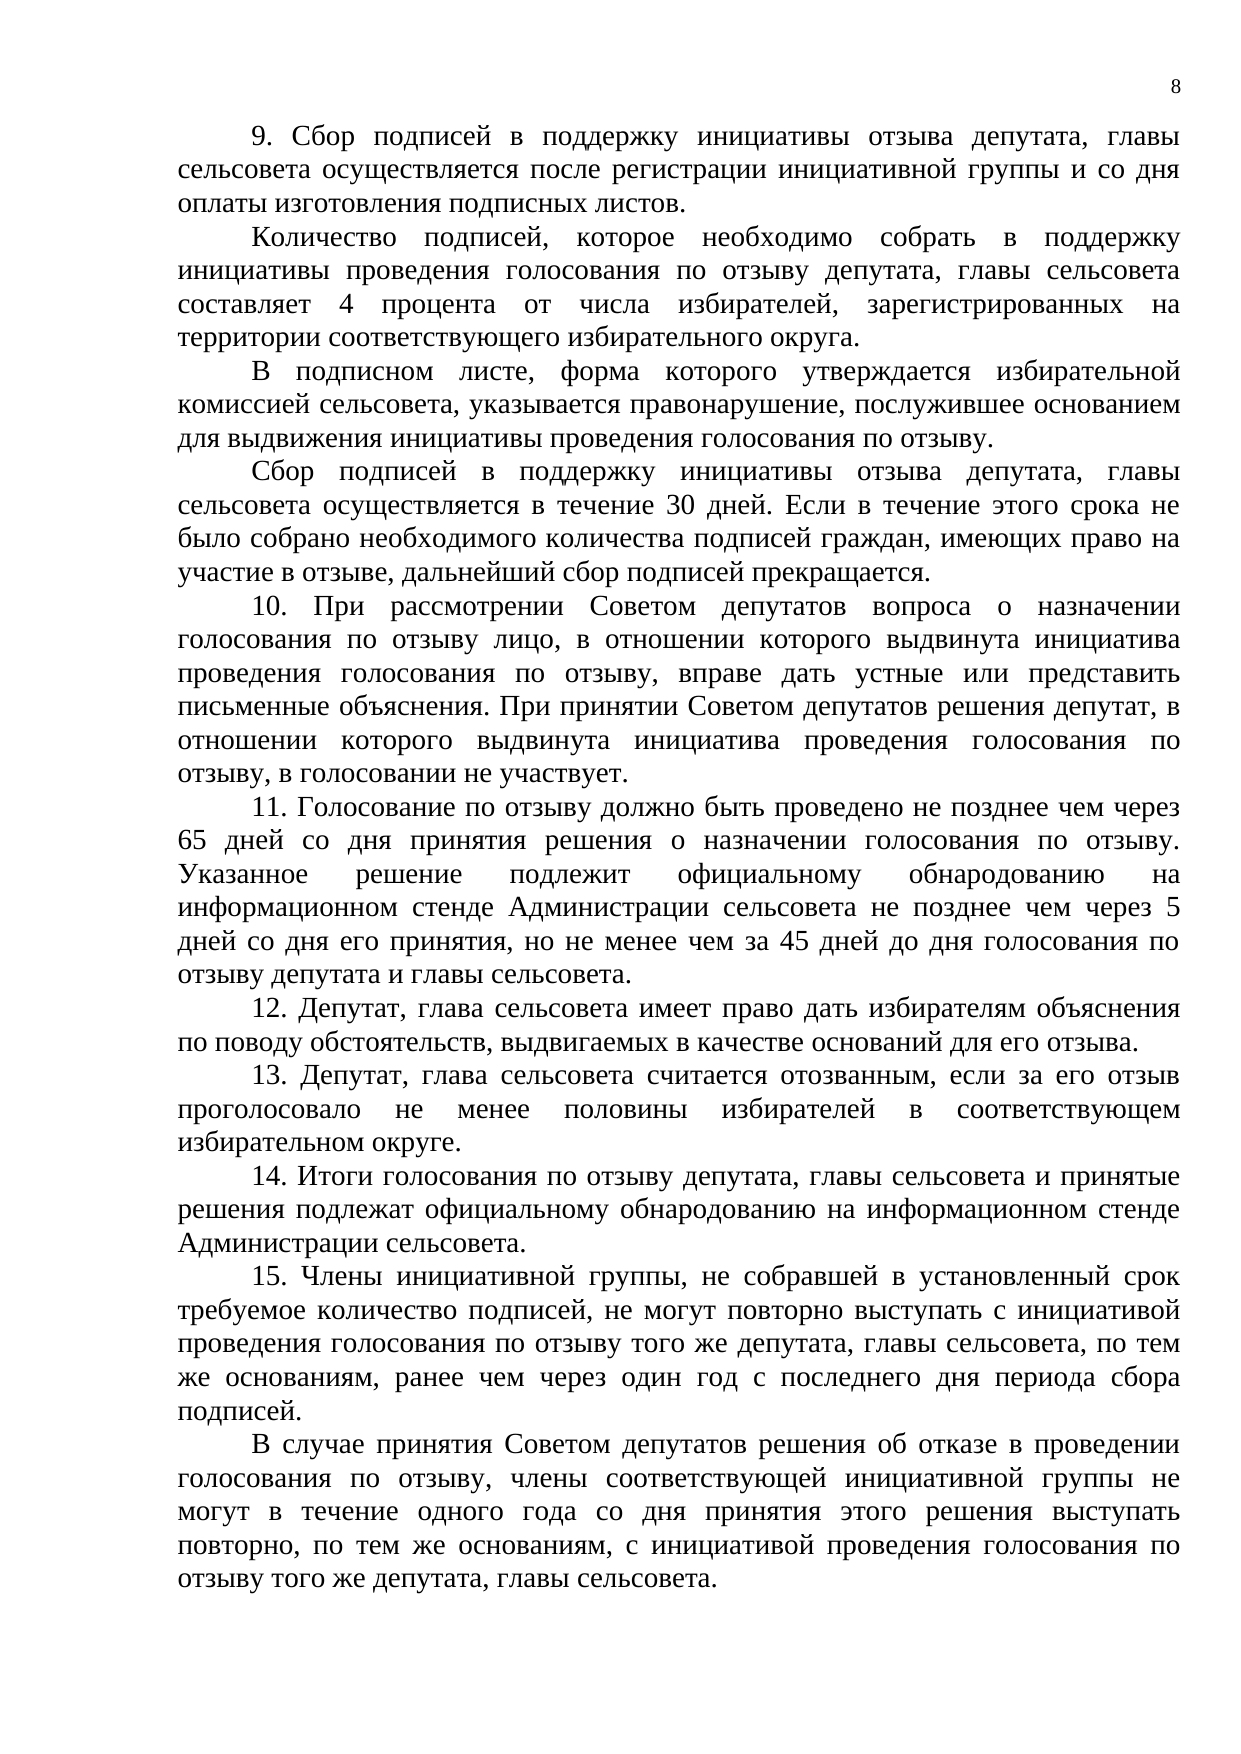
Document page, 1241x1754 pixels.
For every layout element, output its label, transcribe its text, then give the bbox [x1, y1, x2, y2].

text 12. Депутат, глава сельсовета имеет право дать избирателям объяснения по поводу обстоятельств, выдвигаемых в качестве оснований для его отзыва. [177, 990, 1181, 1057]
text В случае принятия Советом депутатов решения об отказе в проведении голосования по отзыву, члены соответствующей инициативной группы не могут в течение одного года со дня принятия этого решения выступать повторно, по тем же основаниям, с инициативой проведения голосования по отзыву того же депутата, главы сельсовета. [177, 1426, 1181, 1594]
text Количество подписей, которое необходимо собрать в поддержку инициативы проведения голосования по отзыву депутата, главы сельсовета составляет 4 процента от числа избирателей, зарегистрированных на территории соответствующего избирательного округа. [177, 219, 1181, 353]
text 14. Итоги голосования по отзыву депутата, главы сельсовета и принятые решения подлежат официальному обнародованию на информационном стенде Администрации сельсовета. [177, 1158, 1181, 1258]
text 13. Депутат, глава сельсовета считается отозванным, если за его отзыв проголосовало не менее половины избирателей в соответствующем избирательном округе. [177, 1057, 1181, 1158]
text 10. При рассмотрении Советом депутатов вопроса о назначении голосования по отзыву лицо, в отношении которого выдвинута инициатива проведения голосования по отзыву, вправе дать устные или представить письменные объяснения. При принятии Советом депутатов решения депутат, в отношении которого выдвинута инициатива проведения голосования по отзыву, в голосовании не участвует. [177, 588, 1181, 789]
text 15. Члены инициативной группы, не собравшей в установленный срок требуемое количество подписей, не могут повторно выступать с инициативой проведения голосования по отзыву того же депутата, главы сельсовета, по тем же основаниям, ранее чем через один год с последнего дня периода сбора подписей. [177, 1258, 1181, 1426]
text 11. Голосование по отзыву должно быть проведено не позднее чем через 65 дней со дня принятия решения о назначении голосования по отзыву. Указанное решение подлежит официальному обнародованию на информационном стенде Администрации сельсовета не позднее чем через 5 дней со дня его принятия, но не менее чем за 45 дней до дня голосования по отзыву депутата и главы сельсовета. [177, 789, 1181, 990]
text Сбор подписей в поддержку инициативы отзыва депутата, главы сельсовета осуществляется в течение 30 дней. Если в течение этого срока не было собрано необходимого количества подписей граждан, имеющих право на участие в отзыве, дальнейший сбор подписей прекращается. [177, 453, 1181, 588]
text В подписном листе, форма которого утверждается избирательной комиссией сельсовета, указывается правонарушение, послужившее основанием для выдвижения инициативы проведения голосования по отзыву. [177, 353, 1181, 453]
text 9. Сбор подписей в поддержку инициативы отзыва депутата, главы сельсовета осуществляется после регистрации инициативной группы и со дня оплаты изготовления подписных листов. [177, 118, 1181, 219]
